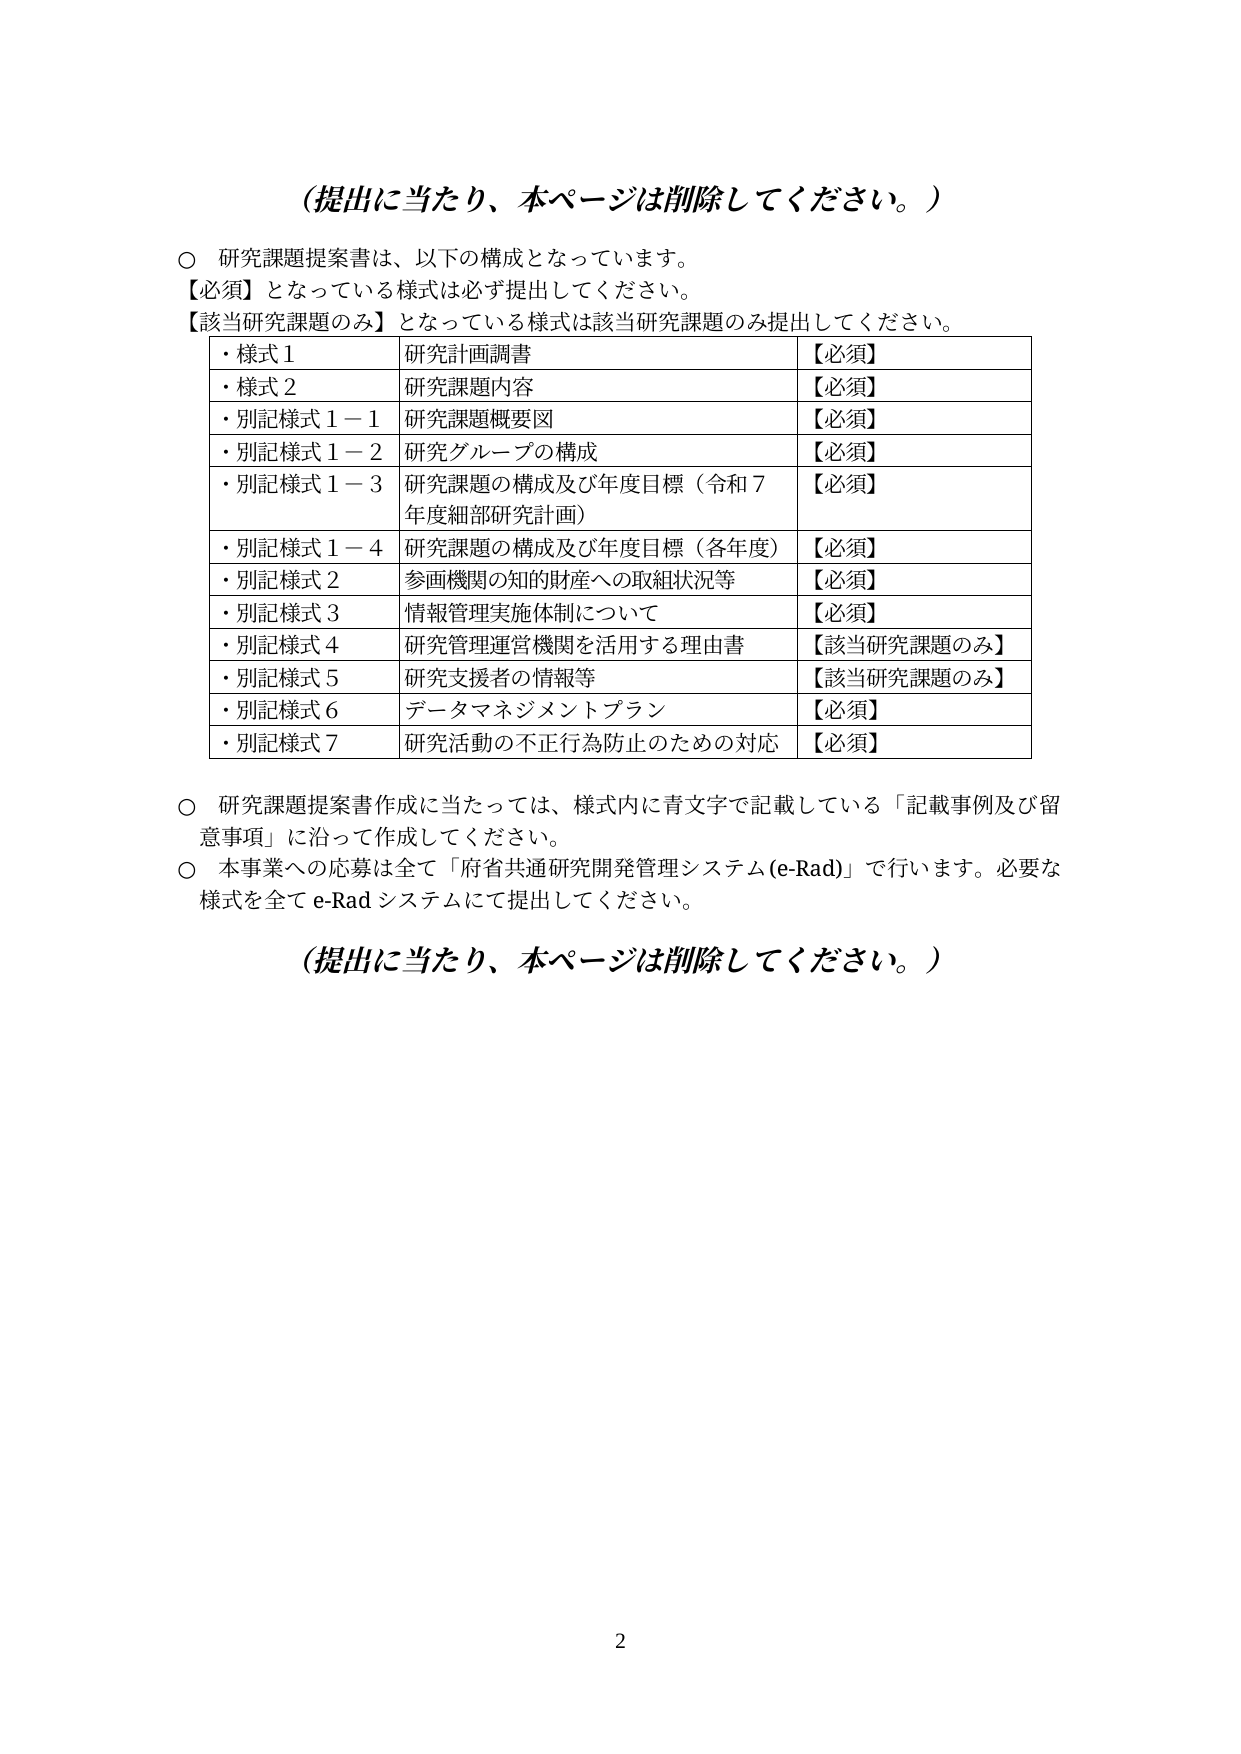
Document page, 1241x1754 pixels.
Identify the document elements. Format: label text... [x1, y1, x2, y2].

table_cell 【必須】 [798, 435, 1031, 466]
table_cell 研究支援者の情報等 [400, 661, 797, 693]
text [177, 177, 1063, 218]
table_cell 研究課題概要図 [400, 402, 797, 434]
text 【必須】となっている様式は必ず提出してください。 [177, 273, 1063, 305]
table_cell 【必須】 [798, 467, 1031, 530]
table_cell ・別記様式２ [210, 564, 399, 595]
table_cell 【必須】 [798, 370, 1031, 401]
table_cell ・別記様式１－２ [210, 435, 399, 466]
table_cell 研究管理運営機関を活用する理由書 [400, 629, 797, 660]
table_cell 情報管理実施体制について [400, 596, 797, 628]
table_cell ・別記様式１－４ [210, 531, 399, 563]
table_cell 【必須】 [798, 564, 1031, 595]
text 【該当研究課題のみ】となっている様式は該当研究課題のみ提出してください。 [177, 305, 1063, 336]
table_header 研究計画調書 [400, 337, 797, 369]
table_cell 【該当研究課題のみ】 [798, 661, 1031, 693]
table_cell 【必須】 [798, 726, 1031, 758]
table_cell 【必須】 [798, 402, 1031, 434]
table_cell 【該当研究課題のみ】 [798, 629, 1031, 660]
table_cell ・別記様式１－１ [210, 402, 399, 434]
table_cell ・別記様式７ [210, 726, 399, 758]
table_cell ・別記様式３ [210, 596, 399, 628]
table_cell 研究活動の不正行為防止のための対応 [400, 726, 797, 758]
table_cell データマネジメントプラン [400, 694, 797, 725]
table_cell 研究課題内容 [400, 370, 797, 401]
text ○ 研究課題提案書は、以下の構成となっています。 [177, 242, 1063, 273]
table_cell 【必須】 [798, 596, 1031, 628]
table_cell 研究課題の構成及び年度目標（各年度） [400, 531, 797, 563]
text （提出に当たり、本ページは削除してください。） [177, 938, 1063, 979]
table_cell 研究課題の構成及び年度目標（令和７ 年度細部研究計画） [400, 467, 797, 530]
table_header 【必須】 [798, 337, 1031, 369]
text ○ 本事業への応募は全て「府省共通研究開発管理システム(e-Rad)」で行います。必要な様式を全てe-Radシステムにて提出してください。 [177, 851, 1063, 914]
table_cell ・別記様式４ [210, 629, 399, 660]
table_cell 【必須】 [798, 531, 1031, 563]
table_cell 研究グループの構成 [400, 435, 797, 466]
table_cell ・別記様式６ [210, 694, 399, 725]
table_cell ・別記様式５ [210, 661, 399, 693]
table_header ・様式１ [210, 337, 399, 369]
table_cell 【必須】 [798, 694, 1031, 725]
table_cell ・別記様式１－３ [210, 467, 399, 530]
text ○ 研究課題提案書作成に当たっては、様式内に青文字で記載している「記載事例及び留意事項」に沿って作成してください。 [177, 788, 1063, 851]
table_cell ・様式２ [210, 370, 399, 401]
table_cell 参画機関の知的財産への取組状況等 [400, 564, 797, 595]
